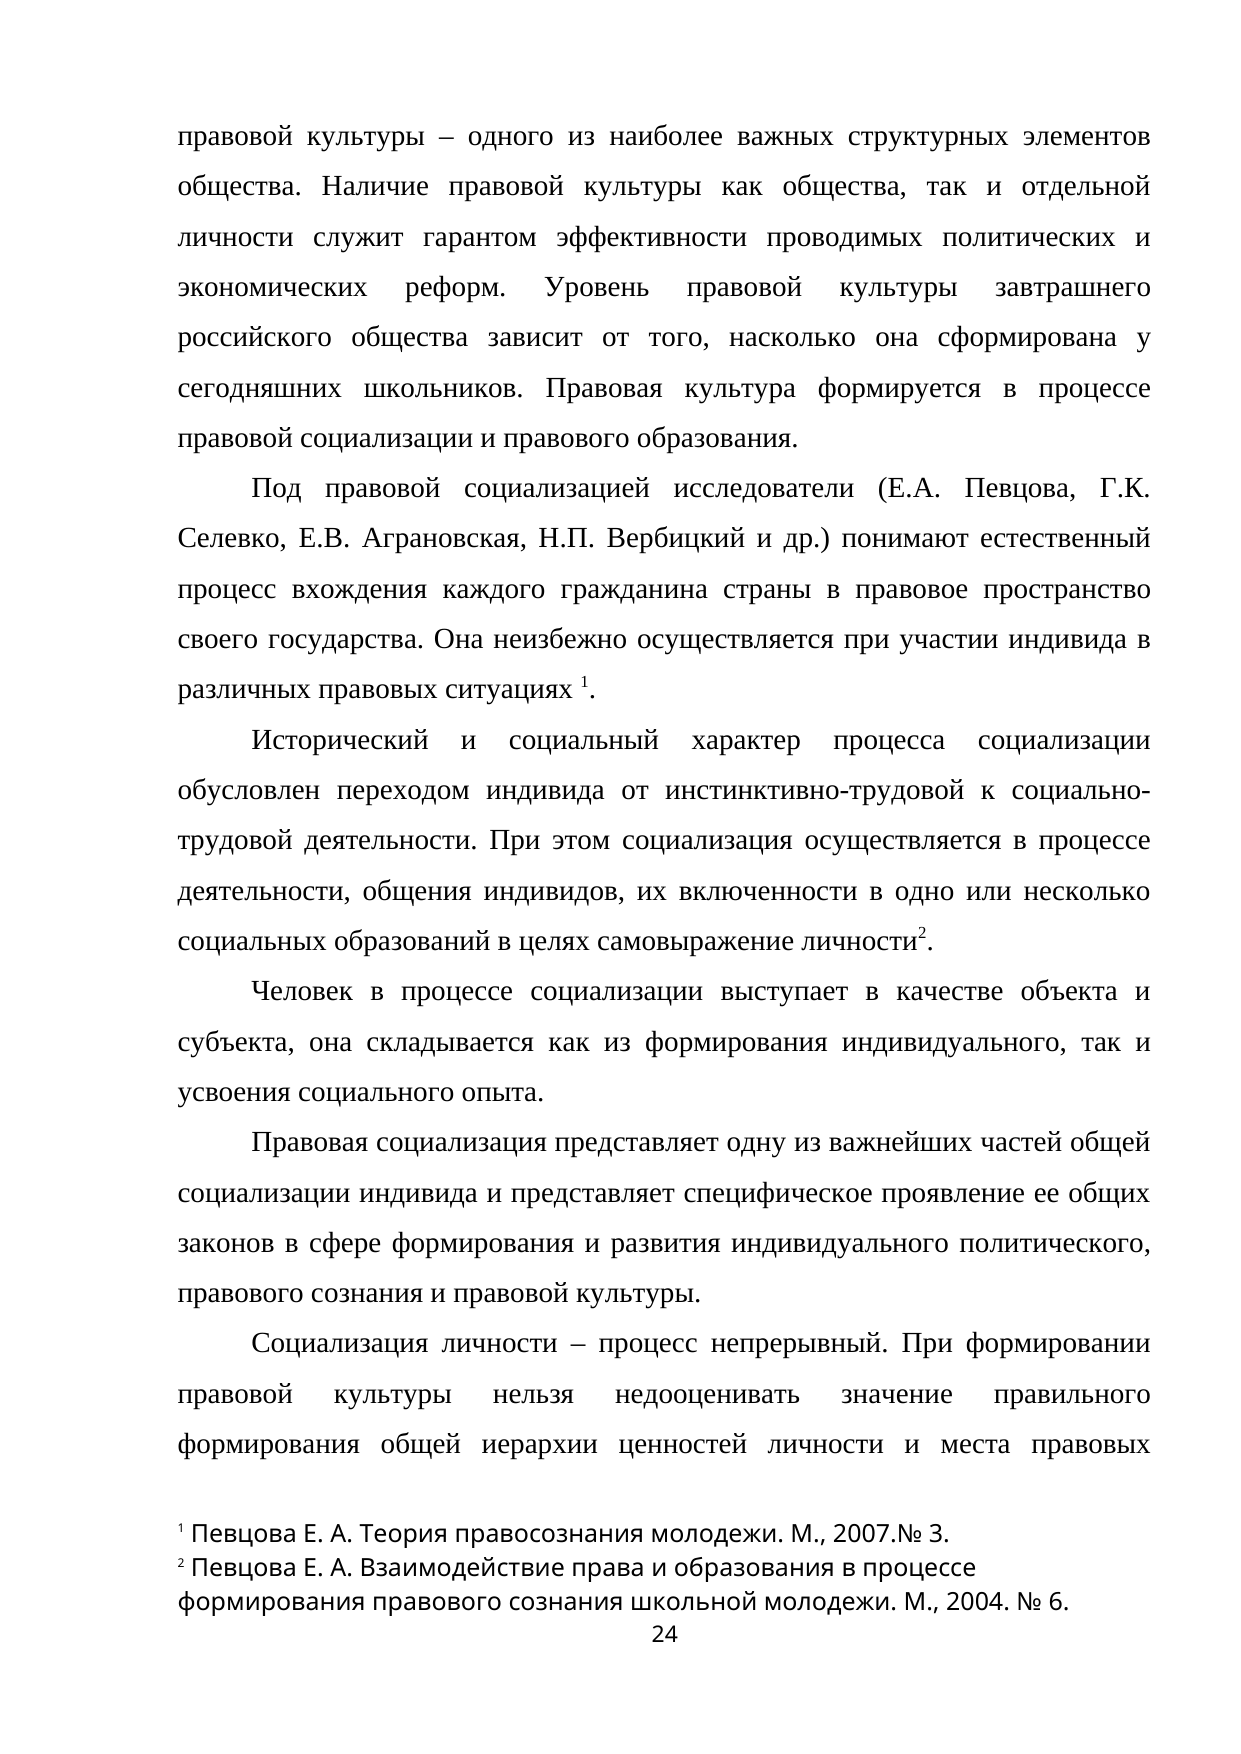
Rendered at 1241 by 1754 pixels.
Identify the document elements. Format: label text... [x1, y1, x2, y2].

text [177, 118, 1152, 453]
text Под правовой социализацией исследователи (Е.А. Певцова, Г.К. Селевко, Е.В. Аграновская, Н.П. Вербицкий и др.) понимают естественный процесс вхождения каждого гражданина страны в правовое пространство своего государства. Она неизбежно осуществляется при участии индивида в различных правовых ситуациях . [177, 470, 1152, 705]
text Правовая социализация представляет одну из важнейших частей общей социализации индивида и представляет специфическое проявление ее общих законов в сфере формирования и развития индивидуального политического, правового сознания и правовой культуры. [177, 1124, 1152, 1309]
text Человек в процессе социализации выступает в качестве объекта и субъекта, она складывается как из формирования индивидуального, так и усвоения социального опыта. [177, 973, 1152, 1108]
text Исторический и социальный характер процесса социализации обусловлен переходом индивида от инстинктивно-трудовой к социально-трудовой деятельности. При этом социализация осуществляется в процессе деятельности, общения индивидов, их включенности в одно или несколько социальных образований в целях самовыражение личности. [177, 722, 1152, 957]
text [177, 1326, 1152, 1460]
